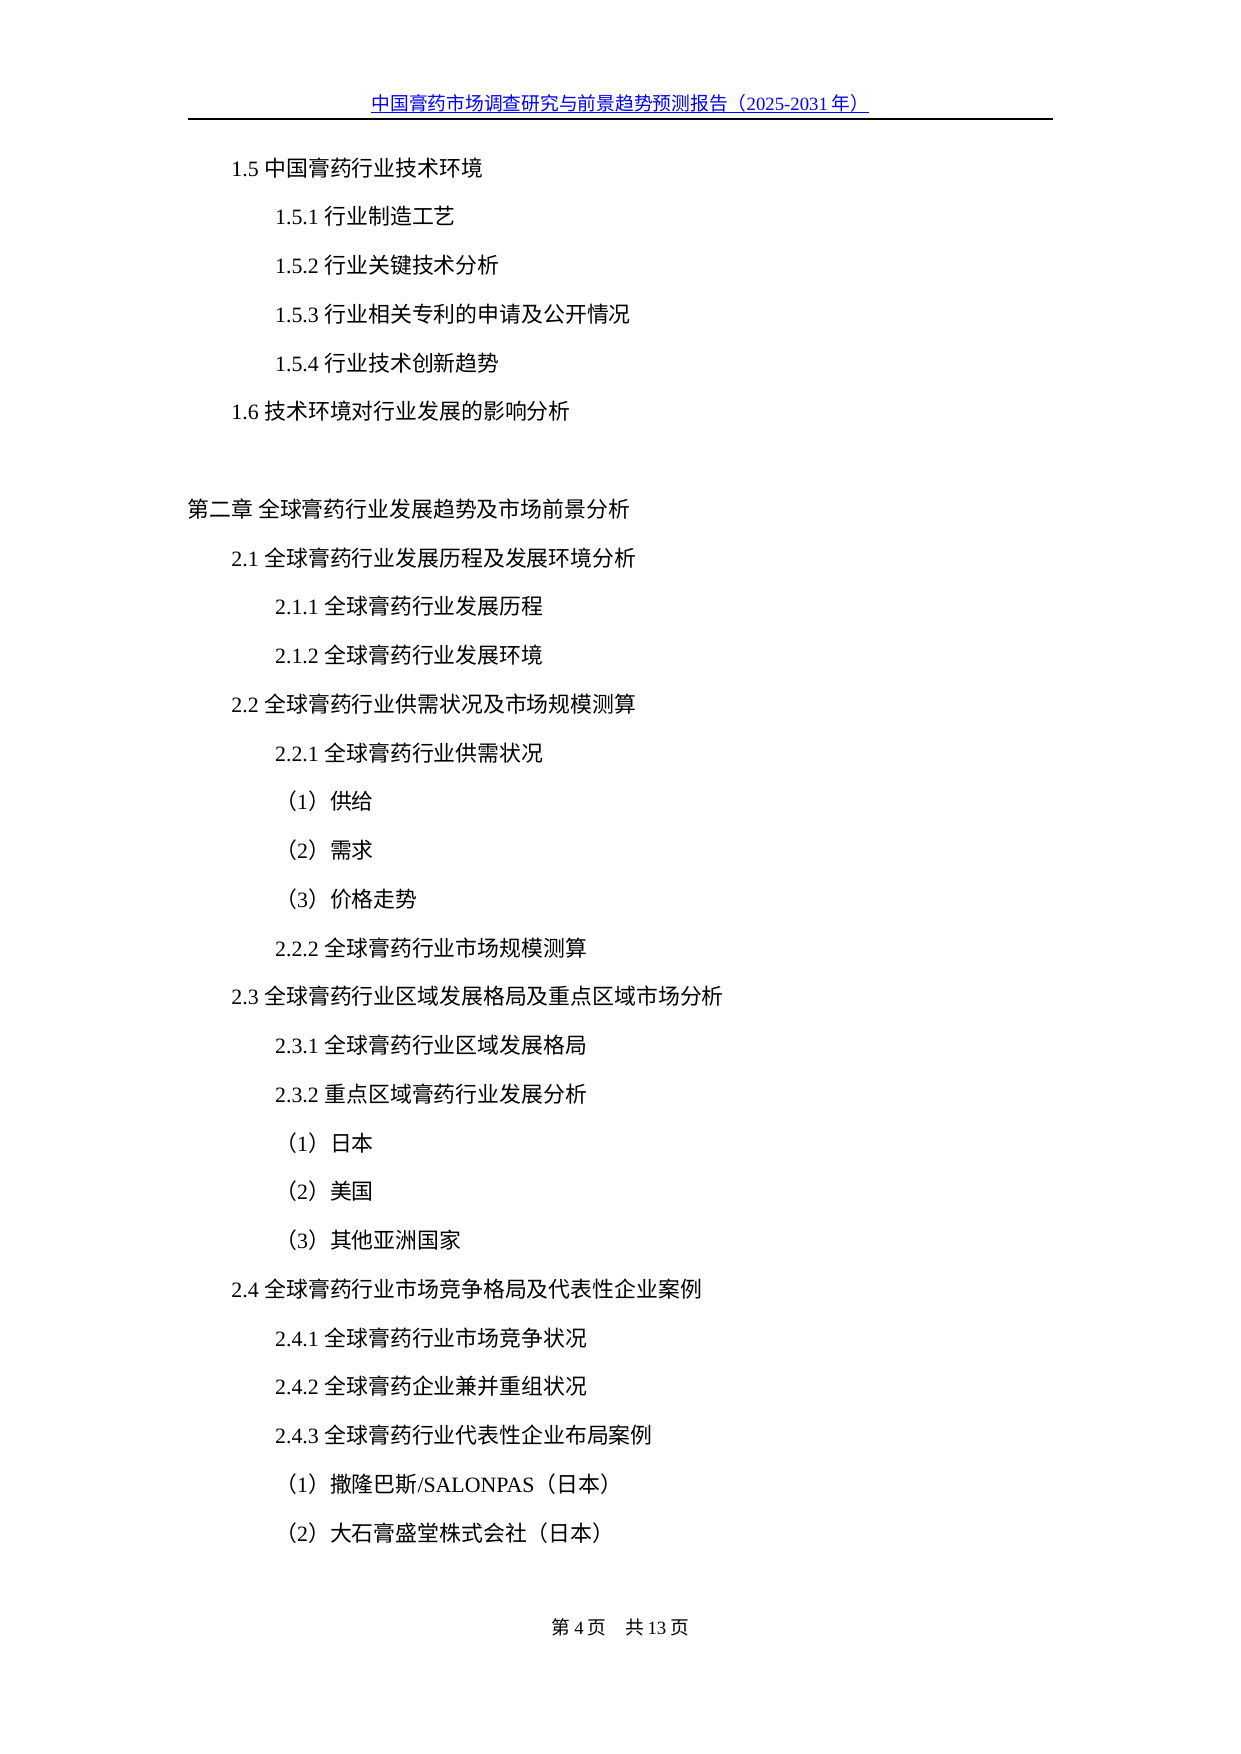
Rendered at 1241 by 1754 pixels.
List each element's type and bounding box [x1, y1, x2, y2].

text [187, 150, 1053, 1548]
